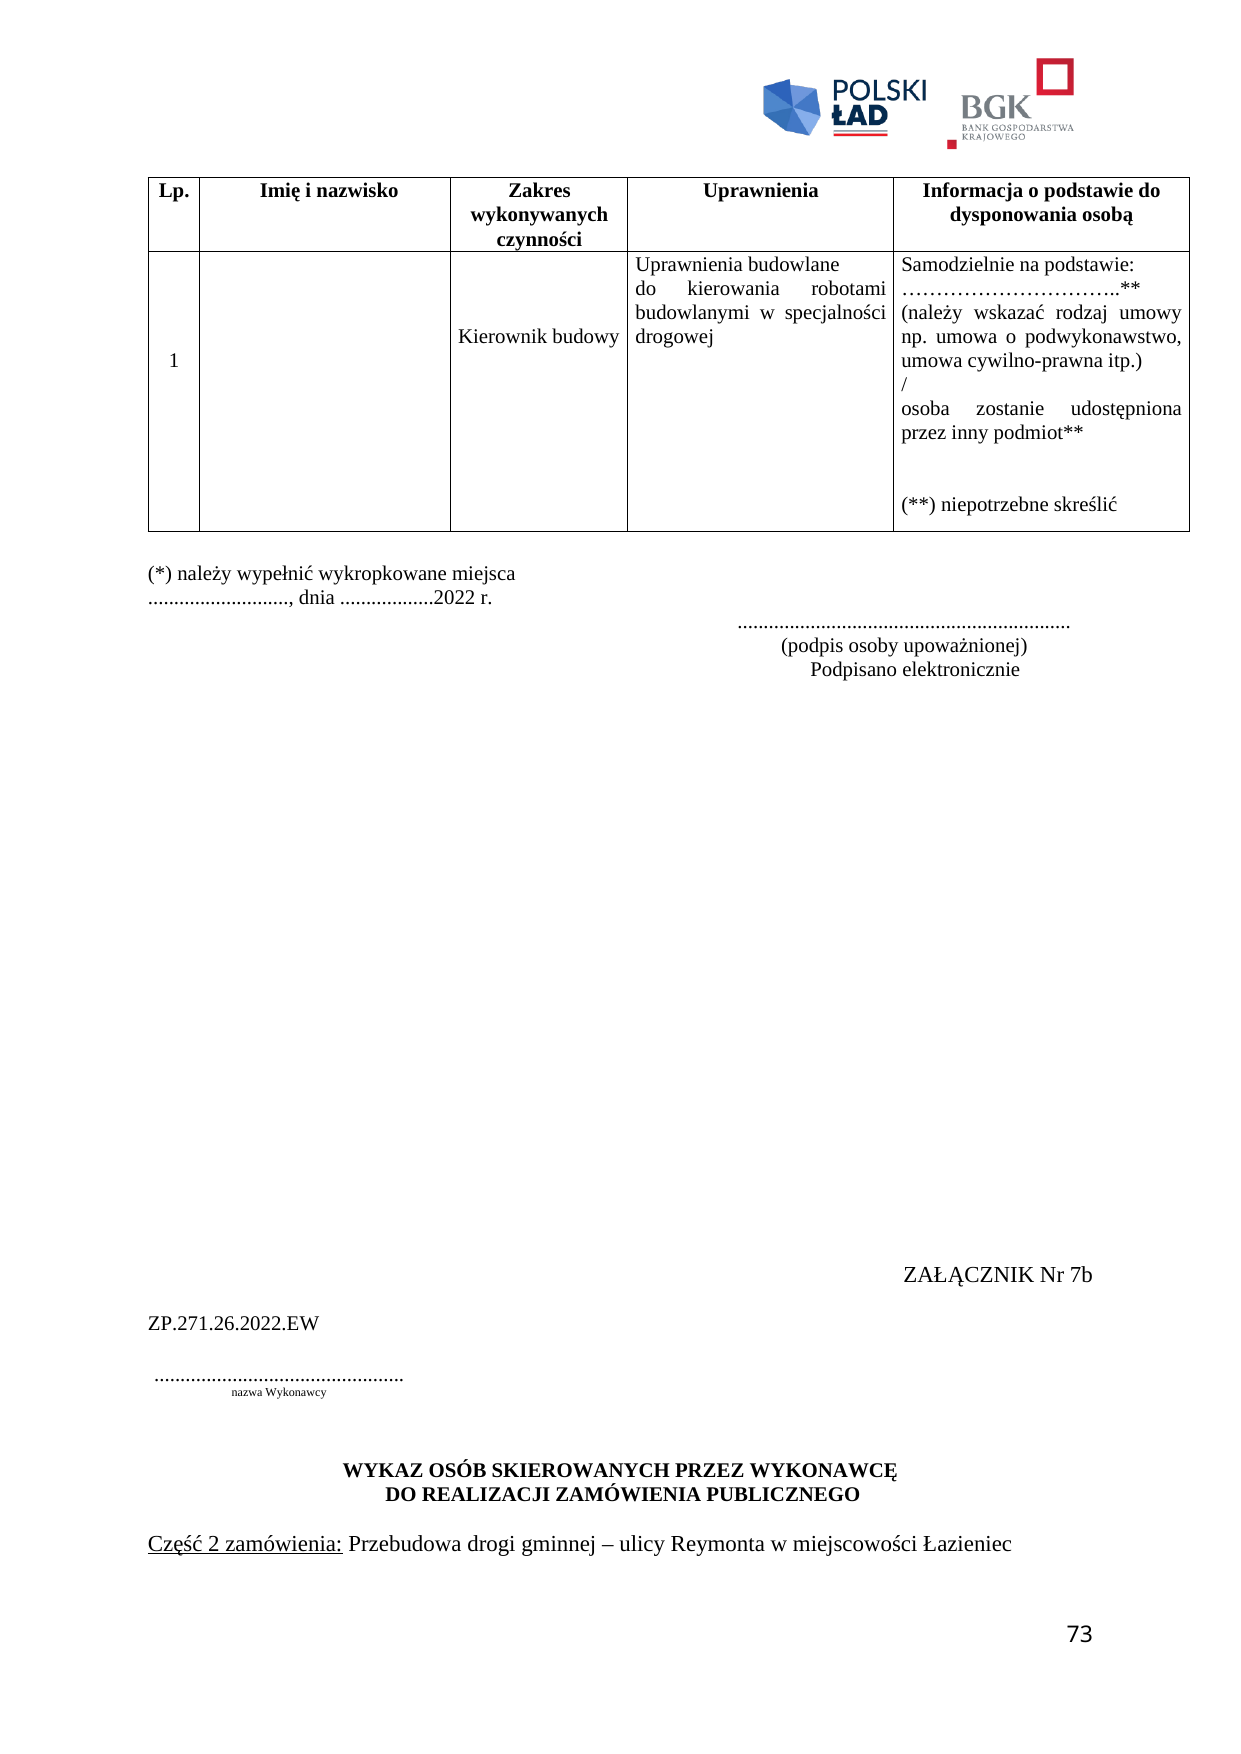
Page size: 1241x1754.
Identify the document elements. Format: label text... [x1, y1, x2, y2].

text Podpisano elektronicznie [148, 657, 1093, 681]
text ZP.271.26.2022.EW [148, 1311, 1093, 1335]
table_cell Samodzielnie na podstawie: …………………………..** (należy wskazać rodzaj umowy np. umowa o podwykonawstwo, umowa cywilno-prawna itp.) / osoba zostanie udostępniona przez inny podmiot** (**) niepotrzebne skreślić [894, 252, 1189, 531]
table_cell [200, 252, 450, 531]
text WYKAZ OSÓB SKIEROWANYCH PRZEZ WYKONAWCĘ [148, 1458, 1093, 1482]
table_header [894, 178, 1189, 251]
text ................................................................ [738, 609, 1093, 633]
text (podpis osoby upoważnionej) [148, 633, 1093, 657]
text (*) należy wypełnić wykropkowane miejsca [148, 561, 1093, 584]
text nazwa Wykonawcy [148, 1386, 1093, 1409]
text DO REALIZACJI ZAMÓWIENIA PUBLICZNEGO [148, 1482, 1093, 1506]
table_cell Uprawnienia budowlane do kierowania robotami budowlanymi w specjalności drogowej [628, 252, 893, 531]
table_header Imię i nazwisko [200, 178, 450, 251]
table_cell Kierownik budowy [451, 252, 627, 531]
text Część 2 zamówienia: Przebudowa drogi gminnej – ulicy Reymonta w miejscowości Łazieniec [148, 1530, 1093, 1556]
table_header Uprawnienia [628, 178, 893, 251]
text ..........................., dnia ..................2022 r. [148, 584, 1093, 609]
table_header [451, 178, 627, 251]
table_cell 1 [149, 252, 199, 531]
text ZAŁĄCZNIK Nr 7b [148, 1261, 1093, 1287]
text ................................................ [148, 1361, 1093, 1386]
table_header Lp. [149, 178, 199, 251]
